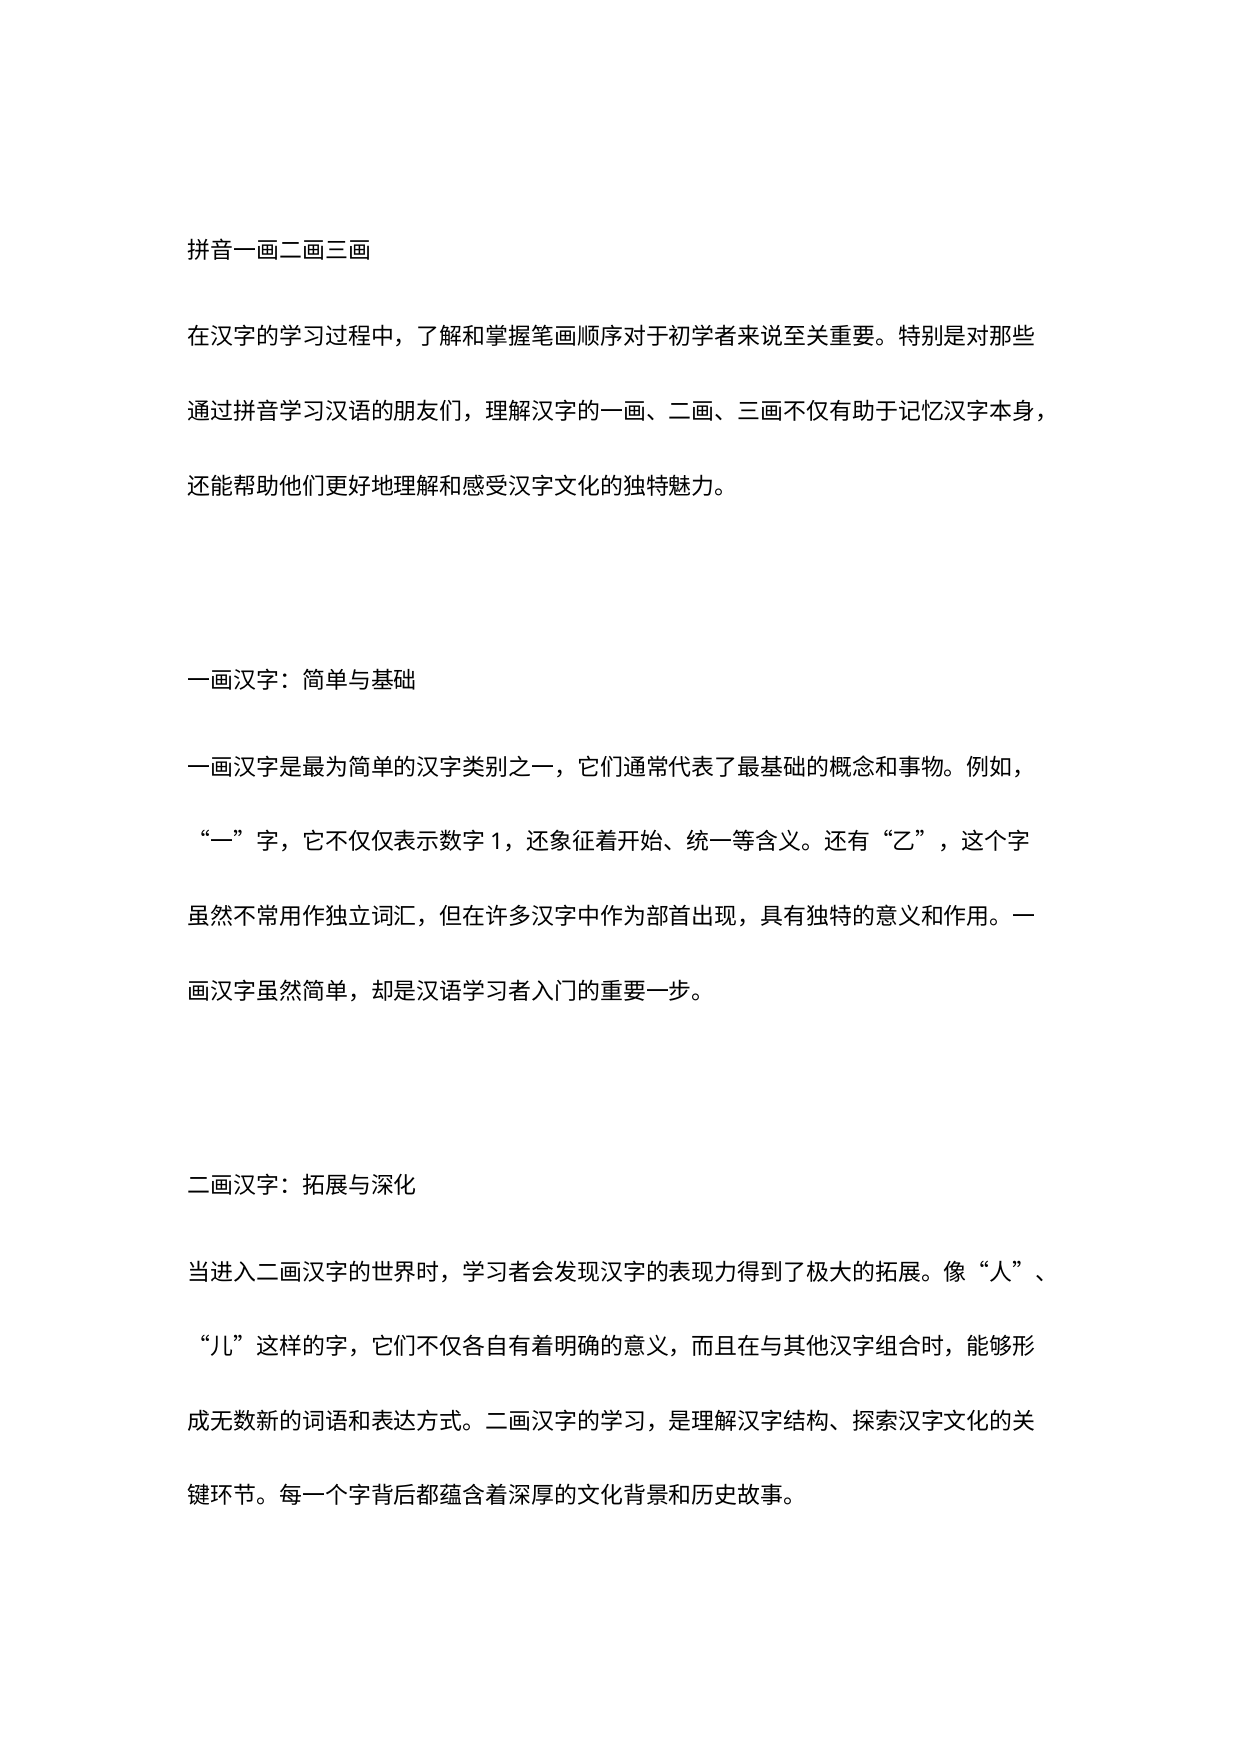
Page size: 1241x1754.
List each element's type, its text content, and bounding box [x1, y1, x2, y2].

text 二画汉字：拓展与深化 [187, 1151, 1053, 1216]
text 一画汉字是最为简单的汉字类别之一，它们通常代表了最基础的概念和事物。例如，“一”字，它不仅仅表示数字1，还象征着开始、统一等含义。还有“乙”，这个字虽然不常用作独立词汇，但在许多汉字中作为部首出现，具有独特的意义和作用。一画汉字虽然简单，却是汉语学习者入门的重要一步。 [187, 733, 1053, 1022]
text 当进入二画汉字的世界时，学习者会发现汉字的表现力得到了极大的拓展。像“人”、“儿”这样的字，它们不仅各自有着明确的意义，而且在与其他汉字组合时，能够形成无数新的词语和表达方式。二画汉字的学习，是理解汉字结构、探索汉字文化的关键环节。每一个字背后都蕴含着深厚的文化背景和历史故事。 [187, 1237, 1053, 1527]
text 在汉字的学习过程中，了解和掌握笔画顺序对于初学者来说至关重要。特别是对那些通过拼音学习汉语的朋友们，理解汉字的一画、二画、三画不仅有助于记忆汉字本身，还能帮助他们更好地理解和感受汉字文化的独特魅力。 [187, 302, 1053, 517]
text 拼音一画二画三画 [187, 216, 1053, 281]
text 一画汉字：简单与基础 [187, 646, 1053, 711]
